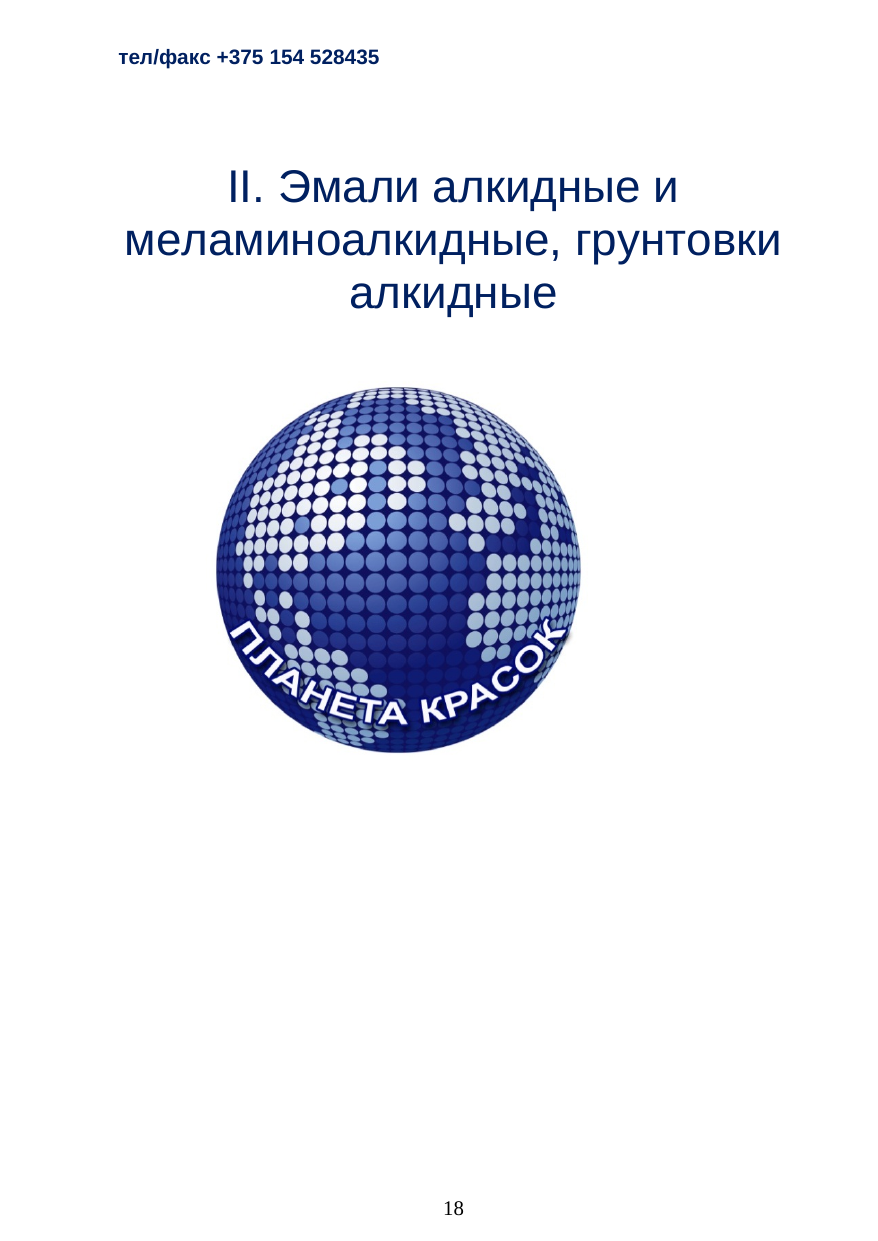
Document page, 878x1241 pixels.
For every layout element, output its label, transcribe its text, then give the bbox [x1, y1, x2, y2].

text тел/факс +375 154 528435 [118, 45, 788, 69]
picture [118, 370, 679, 772]
subtitle II. Эмали алкидные и меламиноалкидные, грунтовки алкидные [118, 160, 788, 318]
